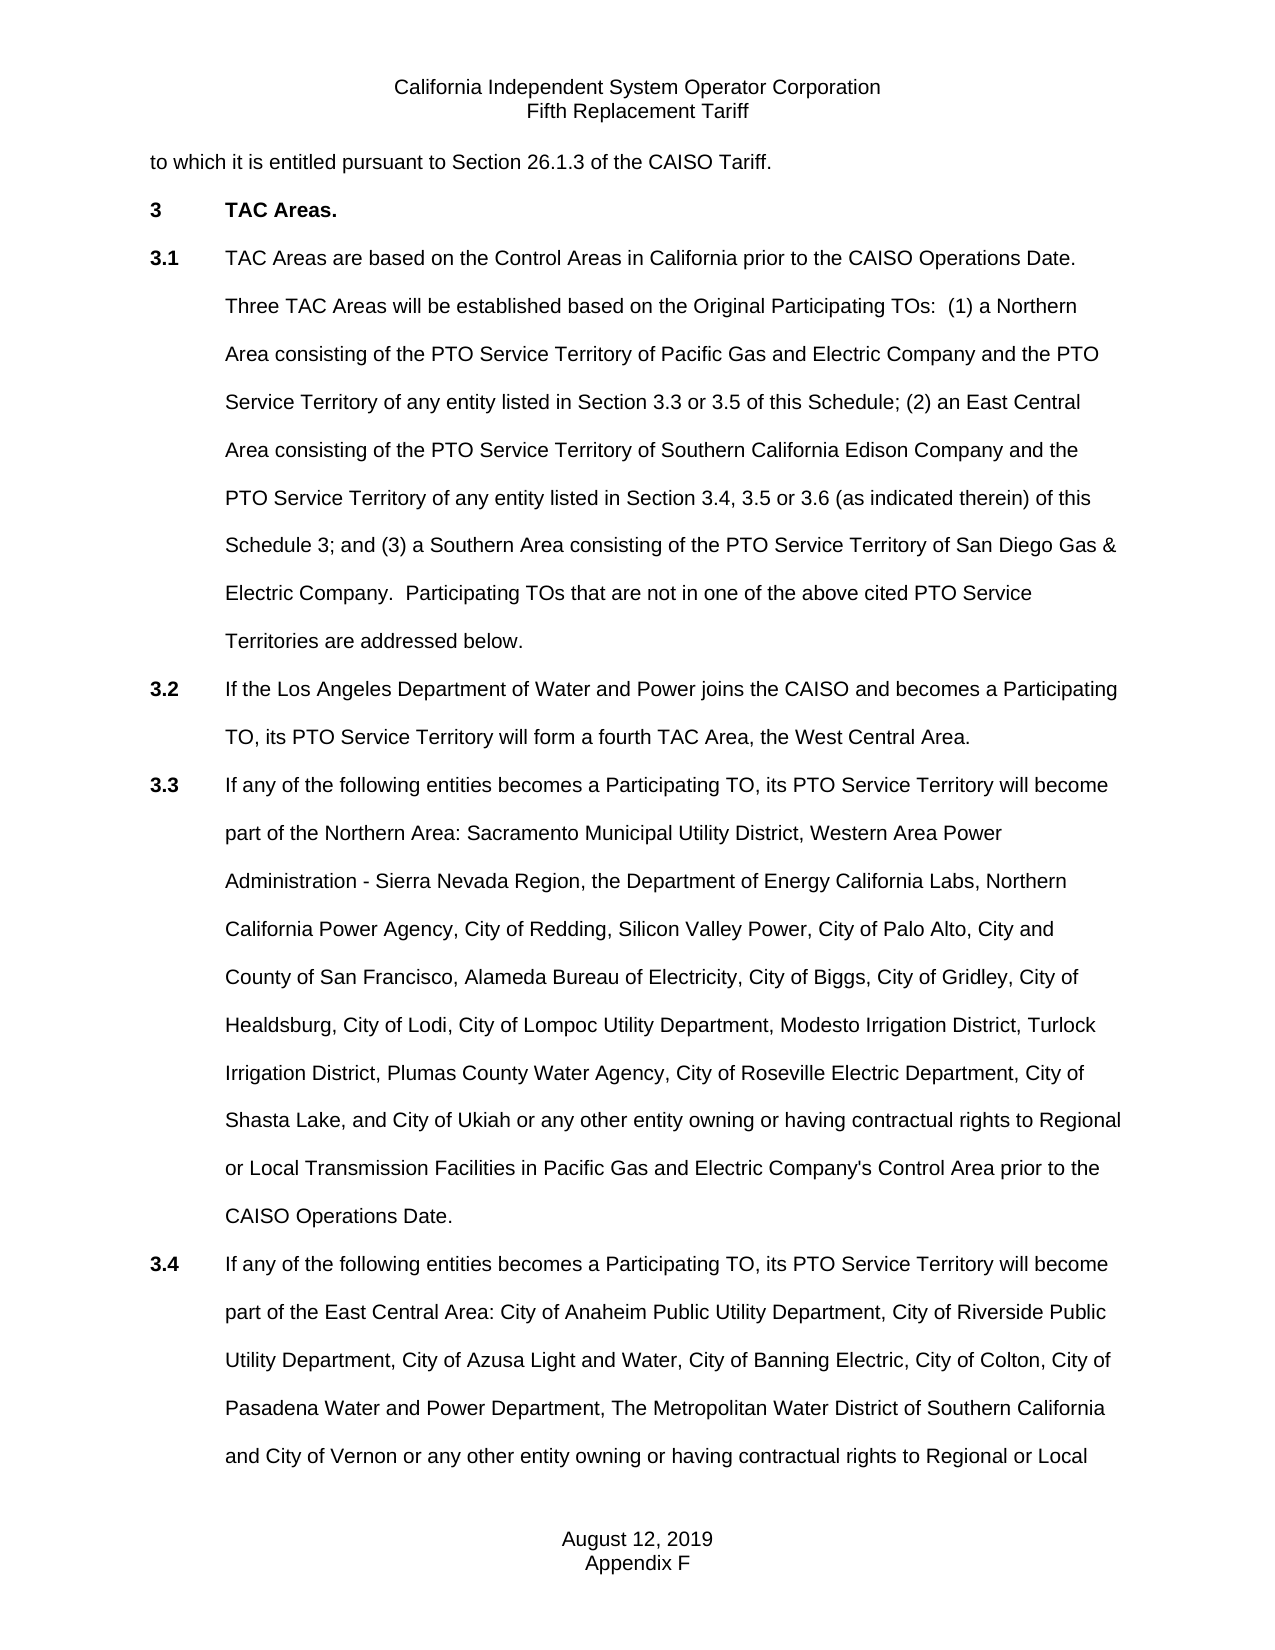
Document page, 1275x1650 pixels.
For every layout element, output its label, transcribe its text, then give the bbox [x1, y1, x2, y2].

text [150, 150, 1125, 174]
text 3.1 TAC Areas are based on the Control Areas in California prior to the CAISO Operations Date. Three TAC Areas will be established based on the Original Participating TOs: (1) a Northern Area consisting of the PTO Service Territory of Pacific Gas and Electric Company and the PTO Service Territory of any entity listed in Section 3.3 or 3.5 of this Schedule; (2) an East Central Area consisting of the PTO Service Territory of Southern California Edison Company and the PTO Service Territory of any entity listed in Section 3.4, 3.5 or 3.6 (as indicated therein) of this Schedule 3; and (3) a Southern Area consisting of the PTO Service Territory of San Diego Gas & Electric Company. Participating TOs that are not in one of the above cited PTO Service Territories are addressed below. [150, 246, 1125, 653]
text 3.3 If any of the following entities becomes a Participating TO, its PTO Service Territory will become part of the Northern Area: Sacramento Municipal Utility District, Western Area Power Administration - Sierra Nevada Region, the Department of Energy California Labs, Northern California Power Agency, City of Redding, Silicon Valley Power, City of Palo Alto, City and County of San Francisco, Alameda Bureau of Electricity, City of Biggs, City of Gridley, City of Healdsburg, City of Lodi, City of Lompoc Utility Department, Modesto Irrigation District, Turlock Irrigation District, Plumas County Water Agency, City of Roseville Electric Department, City of Shasta Lake, and City of Ukiah or any other entity owning or having contractual rights to Regional or Local Transmission Facilities in Pacific Gas and Electric Company's Control Area prior to the CAISO Operations Date. [150, 773, 1125, 1228]
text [150, 1252, 1125, 1468]
text 3 TAC Areas. [150, 198, 1125, 222]
text 3.2 If the Los Angeles Department of Water and Power joins the CAISO and becomes a Participating TO, its PTO Service Territory will form a fourth TAC Area, the West Central Area. [150, 677, 1125, 749]
